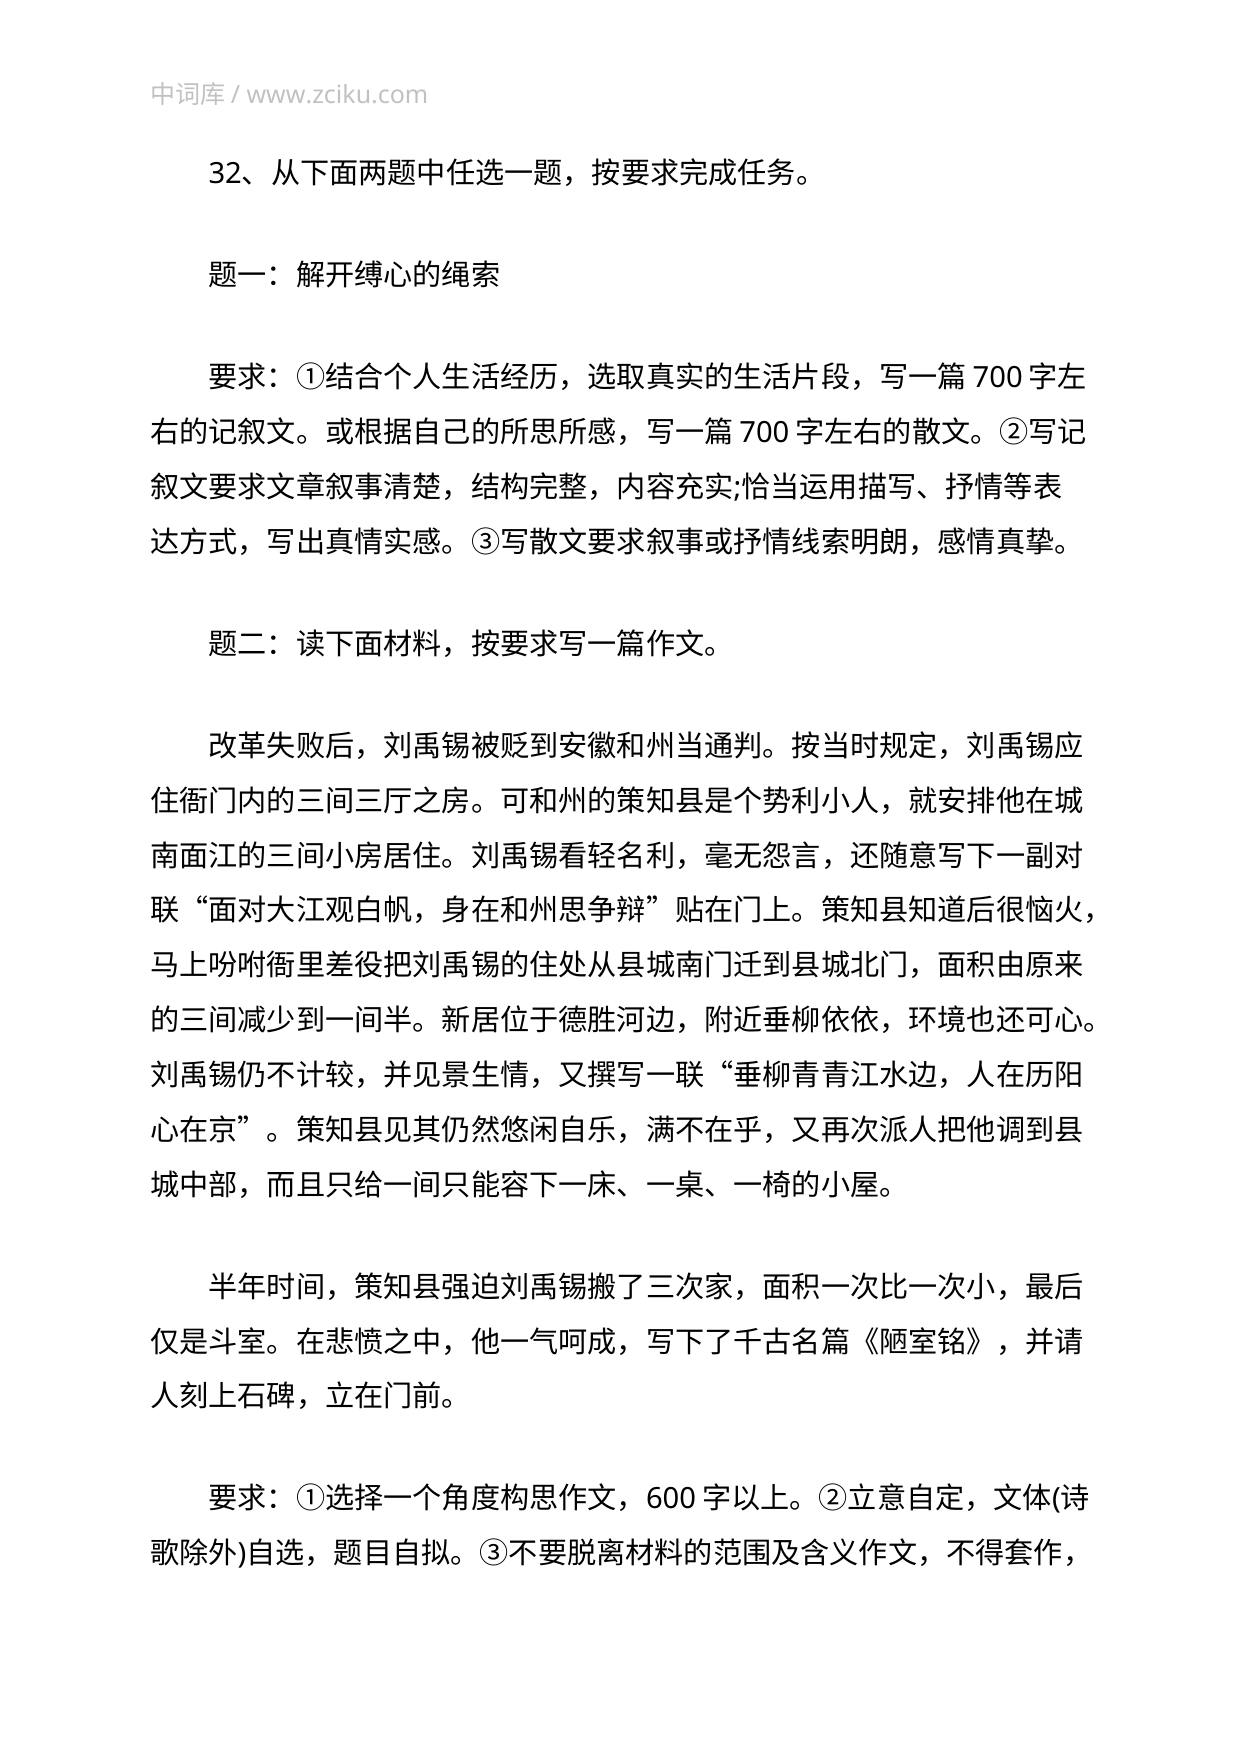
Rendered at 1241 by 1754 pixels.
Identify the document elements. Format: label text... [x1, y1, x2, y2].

text 题二：读下面材料，按要求写一篇作文。 [150, 621, 1090, 663]
text 题一：解开缚心的绳索 [150, 252, 1090, 294]
text 32、从下面两题中任选一题，按要求完成任务。 [150, 150, 1090, 192]
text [150, 1475, 1090, 1572]
text 半年时间，策知县强迫刘禹锡搬了三次家，面积一次比一次小，最后仅是斗室。在悲愤之中，他一气呵成，写下了千古名篇《陋室铭》，并请人刻上石碑，立在门前。 [150, 1263, 1090, 1415]
text 要求：①结合个人生活经历，选取真实的生活片段，写一篇700字左右的记叙文。或根据自己的所思所感，写一篇700字左右的散文。②写记叙文要求文章叙事清楚，结构完整，内容充实;恰当运用描写、抒情等表达方式，写出真情实感。③写散文要求叙事或抒情线索明朗，感情真挚。 [150, 354, 1090, 561]
text 改革失败后，刘禹锡被贬到安徽和州当通判。按当时规定，刘禹锡应住衙门内的三间三厅之房。可和州的策知县是个势利小人，就安排他在城南面江的三间小房居住。刘禹锡看轻名利，毫无怨言，还随意写下一副对联“面对大江观白帆，身在和州思争辩”贴在门上。策知县知道后很恼火，马上吩咐衙里差役把刘禹锡的住处从县城南门迁到县城北门，面积由原来的三间减少到一间半。新居位于德胜河边，附近垂柳依依，环境也还可心。刘禹锡仍不计较，并见景生情，又撰写一联“垂柳青青江水边，人在历阳心在京”。策知县见其仍然悠闲自乐，满不在乎，又再次派人把他调到县城中部，而且只给一间只能容下一床、一桌、一椅的小屋。 [150, 722, 1090, 1204]
